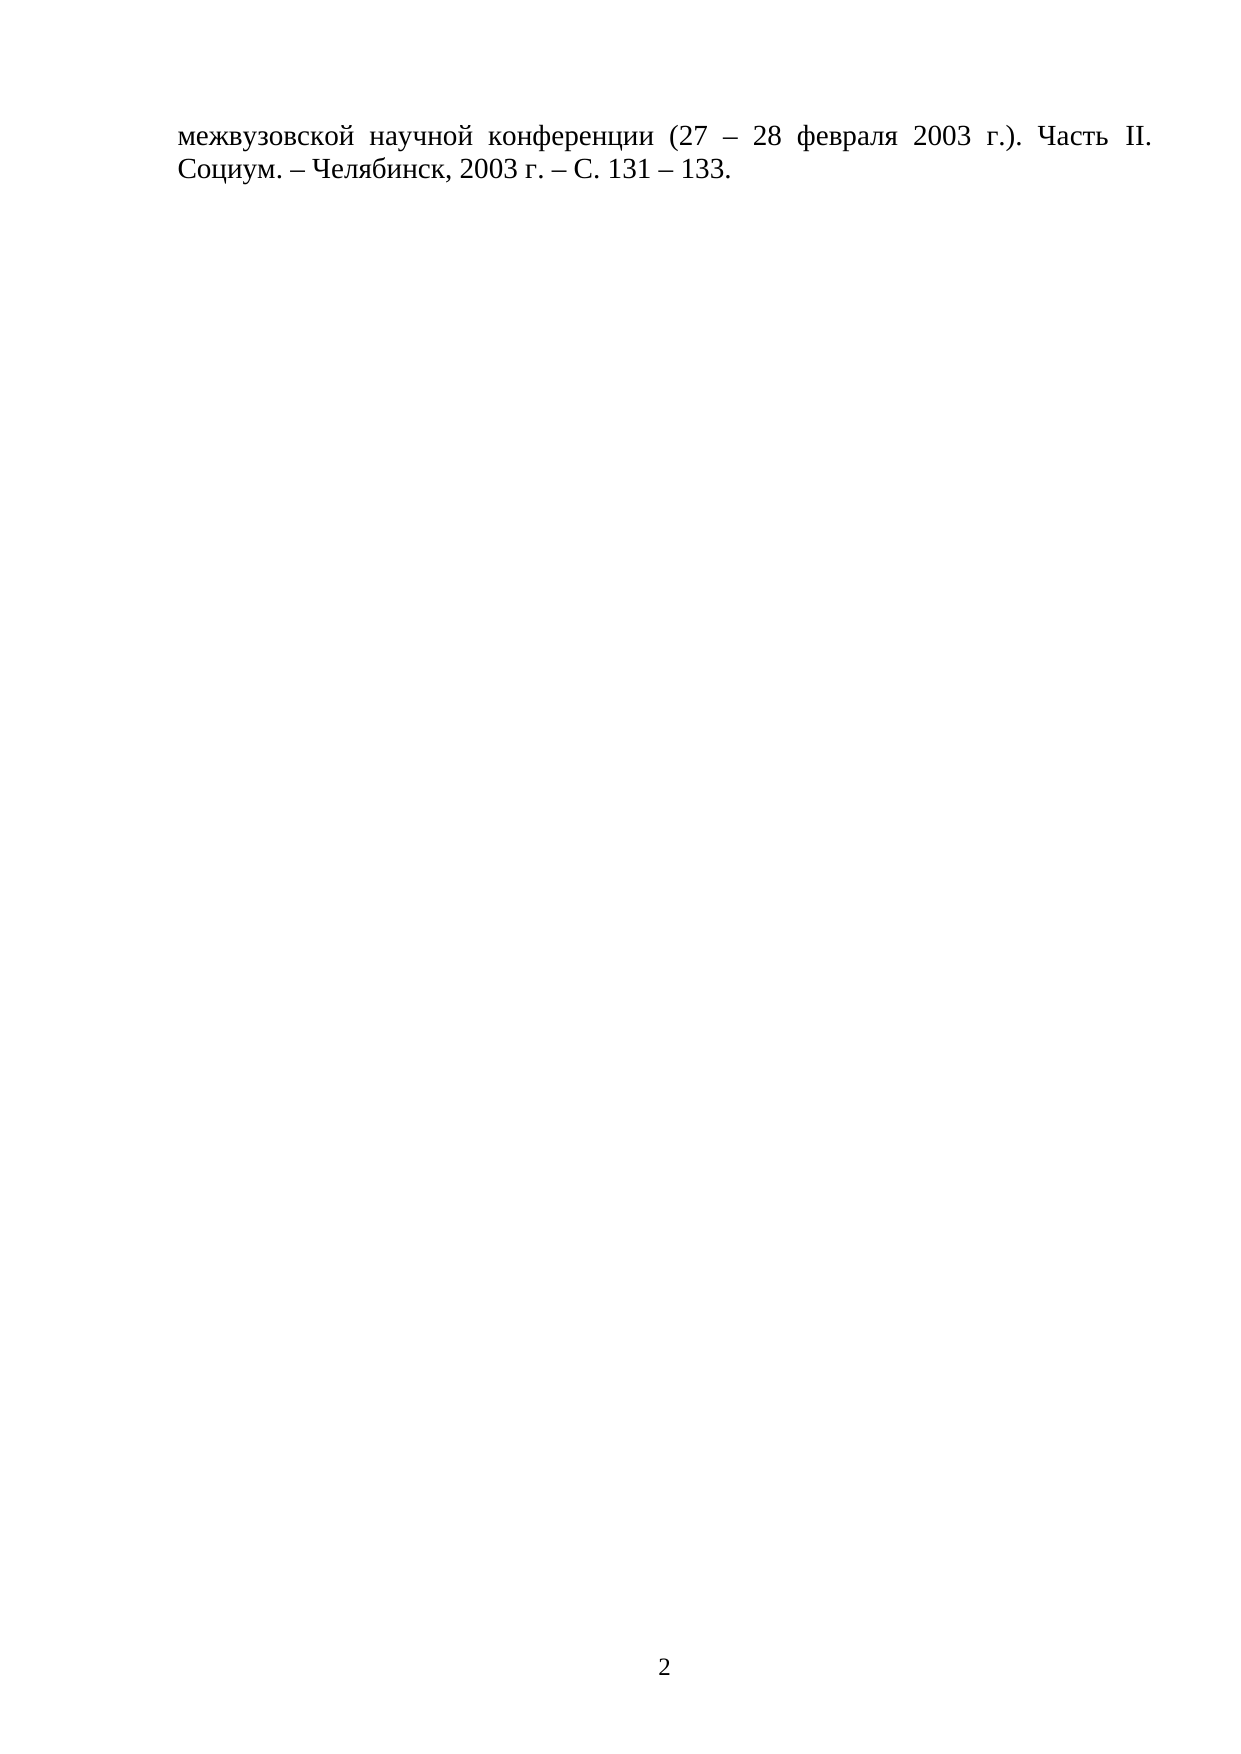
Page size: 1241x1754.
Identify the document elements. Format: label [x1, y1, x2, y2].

text [177, 118, 1152, 185]
